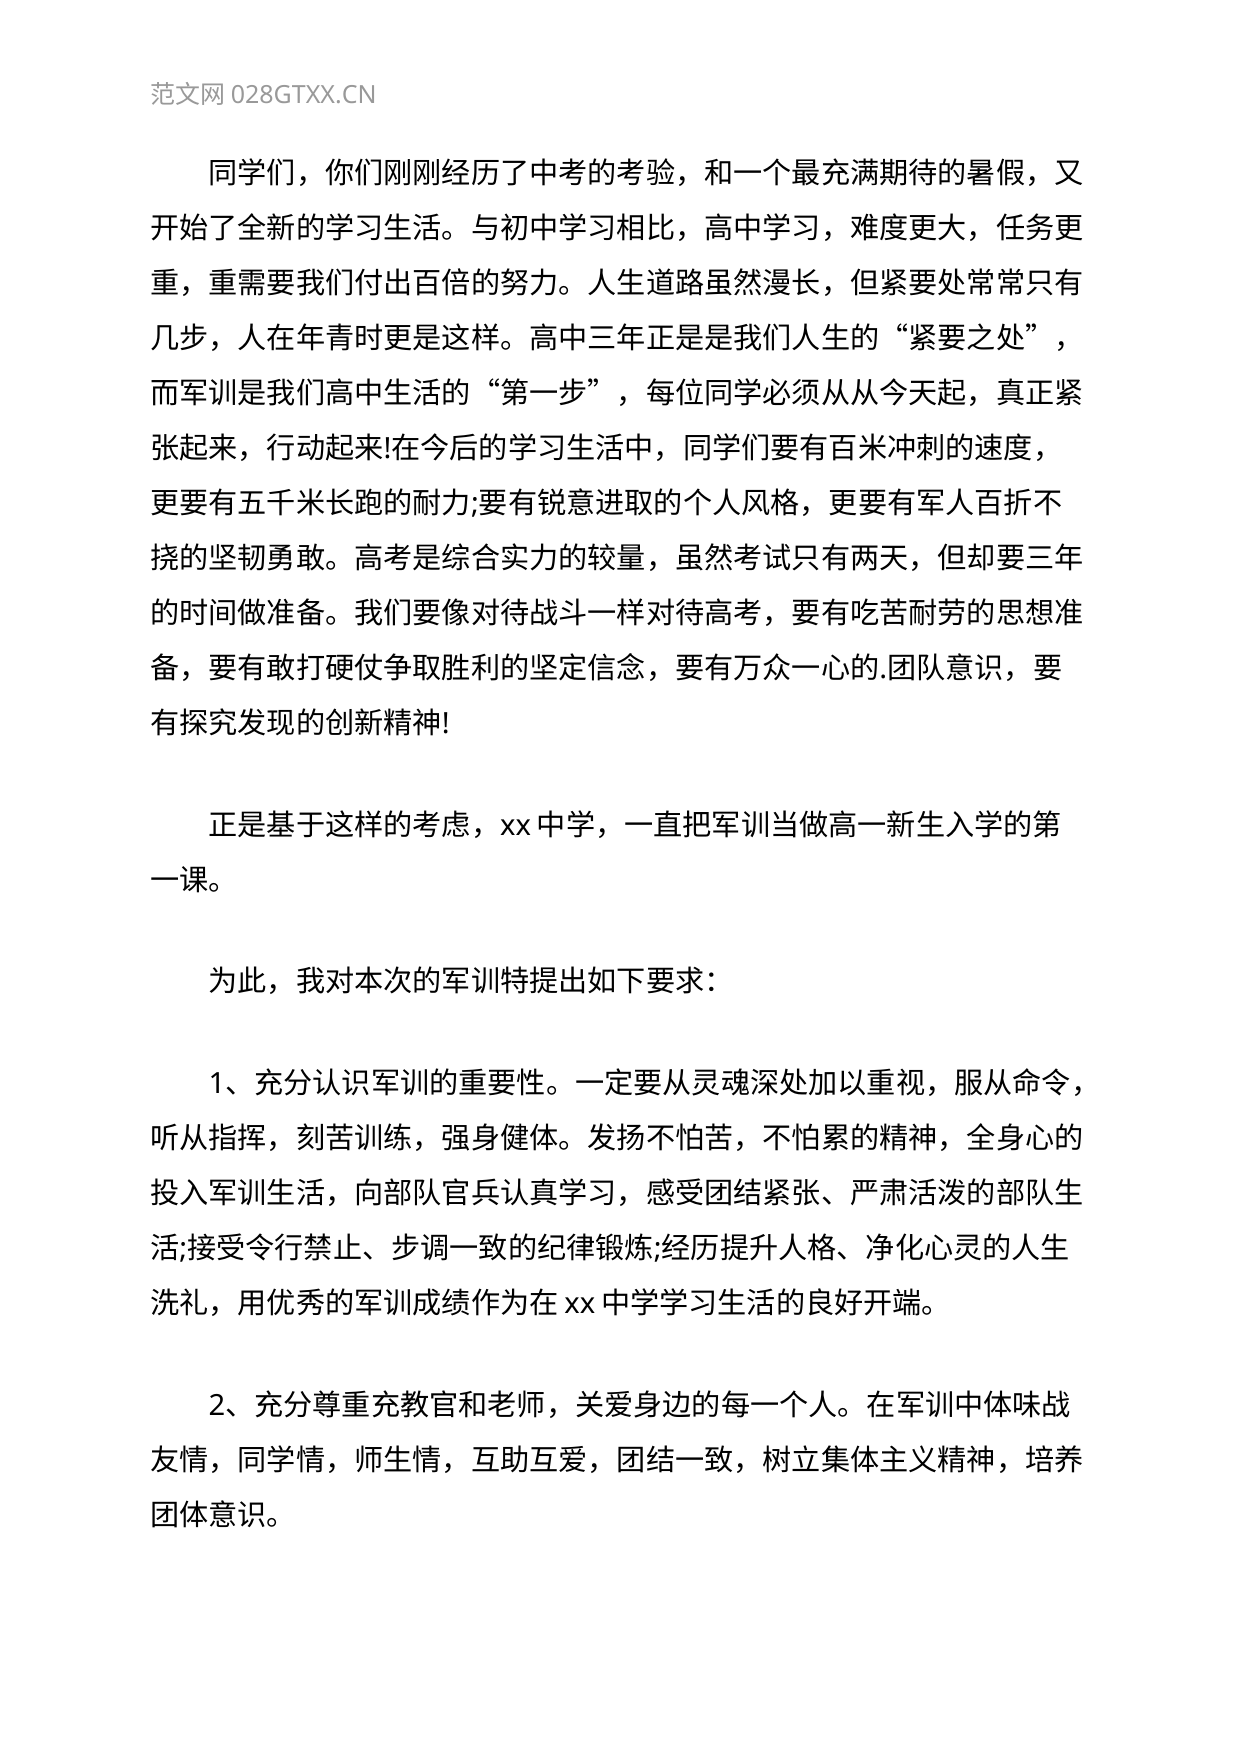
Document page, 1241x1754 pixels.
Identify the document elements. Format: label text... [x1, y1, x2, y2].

text 1、充分认识军训的重要性。一定要从灵魂深处加以重视，服从命令，听从指挥，刻苦训练，强身健体。发扬不怕苦，不怕累的精神，全身心的投入军训生活，向部队官兵认真学习，感受团结紧张、严肃活泼的部队生活;接受令行禁止、步调一致的纪律锻炼;经历提升人格、净化心灵的人生洗礼，用优秀的军训成绩作为在xx中学学习生活的良好开端。 [150, 1060, 1090, 1322]
text 为此，我对本次的军训特提出如下要求： [150, 958, 1090, 1000]
text 同学们，你们刚刚经历了中考的考验，和一个最充满期待的暑假，又开始了全新的学习生活。与初中学习相比，高中学习，难度更大，任务更重，重需要我们付出百倍的努力。人生道路虽然漫长，但紧要处常常只有几步，人在年青时更是这样。高中三年正是是我们人生的“紧要之处”，而军训是我们高中生活的“第一步”，每位同学必须从从今天起，真正紧张起来，行动起来!在今后的学习生活中，同学们要有百米冲刺的速度，更要有五千米长跑的耐力;要有锐意进取的个人风格，更要有军人百折不挠的坚韧勇敢。高考是综合实力的较量，虽然考试只有两天，但却要三年的时间做准备。我们要像对待战斗一样对待高考，要有吃苦耐劳的思想准备，要有敢打硬仗争取胜利的坚定信念，要有万众一心的.团队意识，要有探究发现的创新精神! [150, 150, 1090, 742]
text 2、充分尊重充教官和老师，关爱身边的每一个人。在军训中体味战友情，同学情，师生情，互助互爱，团结一致，树立集体主义精神，培养团体意识。 [150, 1382, 1090, 1534]
text 正是基于这样的考虑，xx中学，一直把军训当做高一新生入学的第一课。 [150, 801, 1090, 898]
